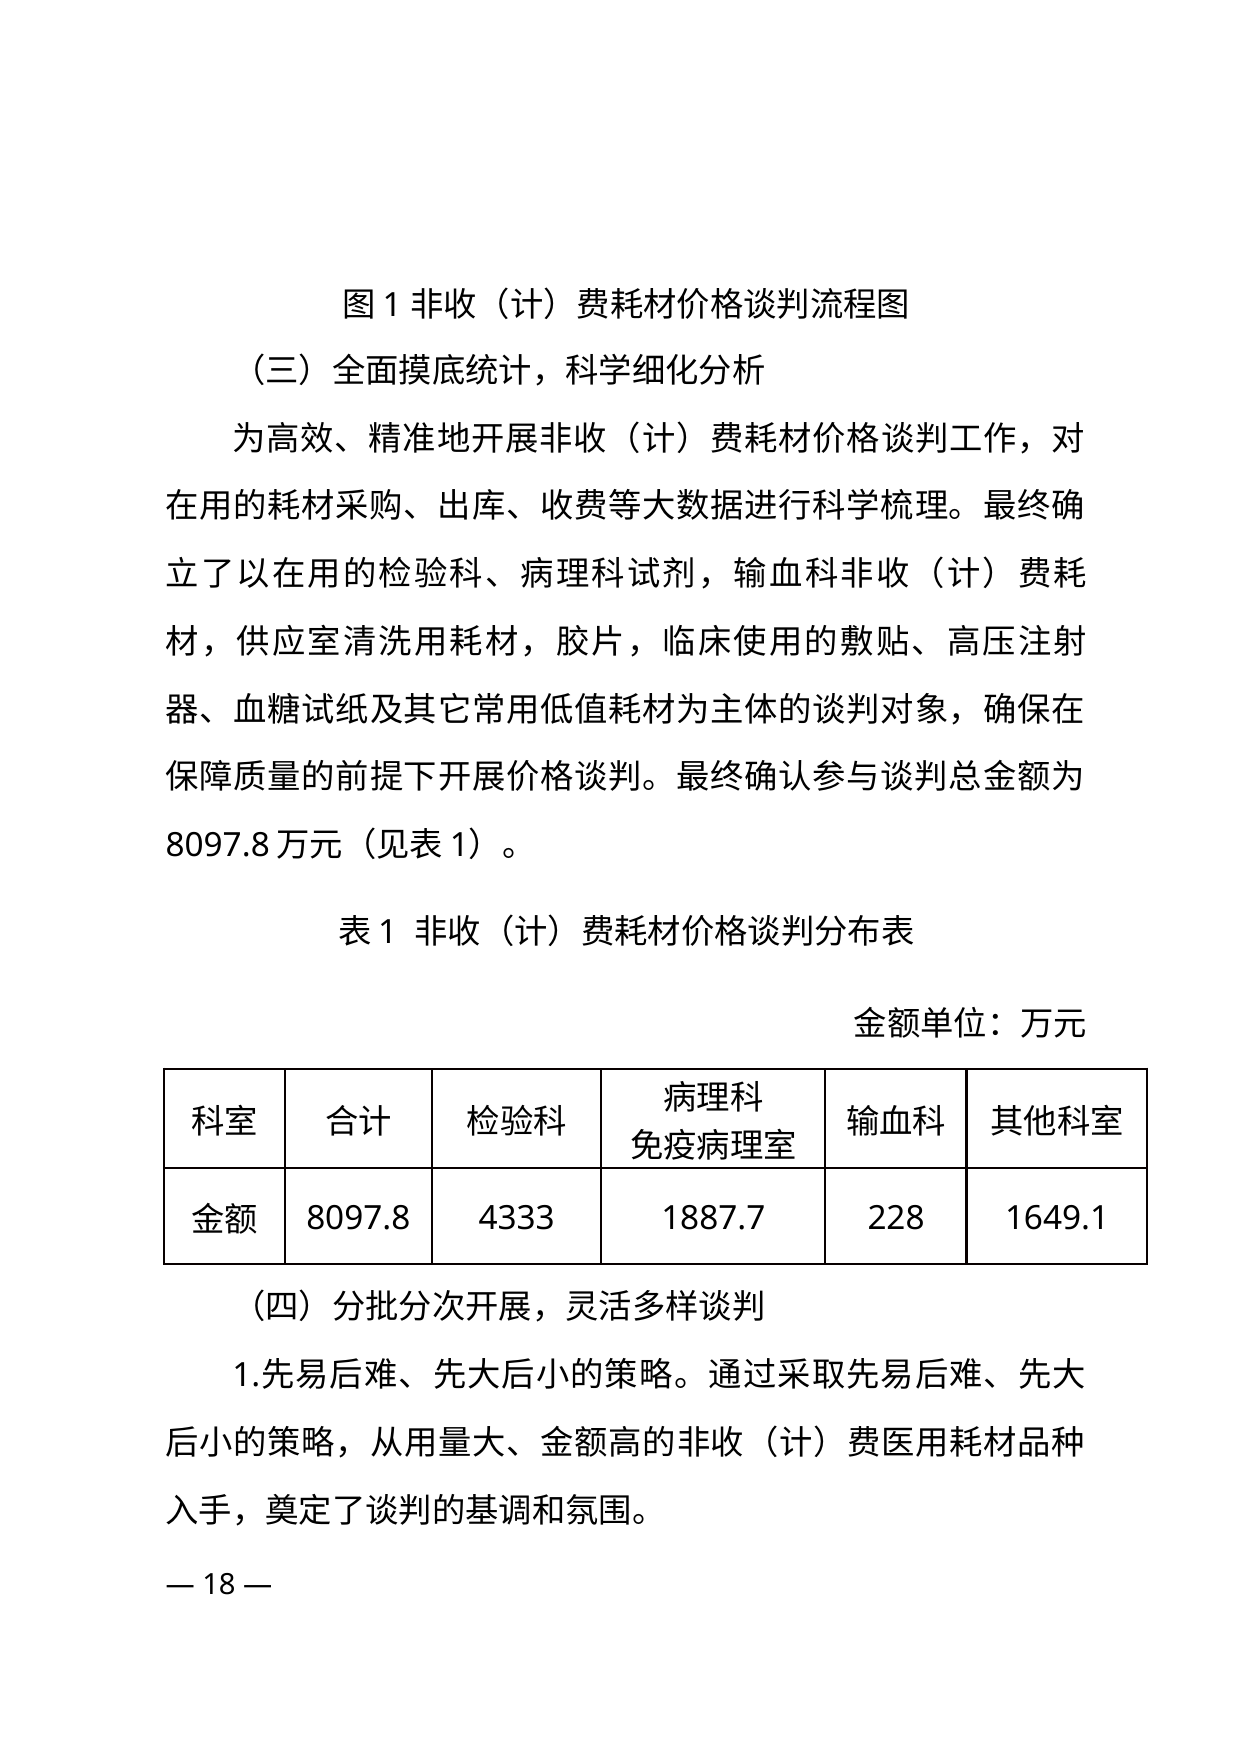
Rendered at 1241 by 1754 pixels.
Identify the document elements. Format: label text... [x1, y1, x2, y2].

text 图1 非收（计）费耗材价格谈判流程图 [165, 267, 1087, 328]
text 表1 非收（计）费耗材价格谈判分布表 [165, 882, 1087, 975]
table_cell 金额 [165, 1169, 284, 1263]
table_cell 228 [826, 1169, 965, 1263]
table_header 其他科室 [968, 1070, 1146, 1167]
list 为高效、精准地开展非收（计）费耗材价格谈判工作，对在用的耗材采购、出库、收费等大数据进行科学梳理。最终确立了以在用的检验科、病理科试剂，输血科非收（计）费耗材，供应室清洗用耗材，胶片，临床使用的敷贴、高压注射器、血糖试纸及其它常用低值耗材为主体的谈判对象，确保在保障质量的前提下开展价格谈判。最终确认参与谈判总金额为8097.8万元（见表1）。 [165, 396, 1087, 870]
table_header 输血科 [826, 1070, 965, 1167]
table_header 科室 [165, 1070, 284, 1167]
text （三）全面摸底统计，科学细化分析 [165, 328, 1087, 396]
table_header 检验科 [433, 1070, 600, 1167]
table_cell 1649.1 [968, 1169, 1146, 1263]
table_header 合计 [286, 1070, 431, 1167]
text （四）分批分次开展，灵活多样谈判 [165, 1265, 1087, 1332]
table_cell 4333 [433, 1169, 600, 1263]
table_header 病理科 免疫病理室 [602, 1070, 824, 1167]
table_cell 8097.8 [286, 1169, 431, 1263]
text 1.先易后难、先大后小的策略。通过采取先易后难、先大后小的策略，从用量大、金额高的非收（计）费医用耗材品种入手，奠定了谈判的基调和氛围。 [165, 1332, 1087, 1536]
text 金额单位：万元 [165, 975, 1087, 1067]
table_cell 1887.7 [602, 1169, 824, 1263]
